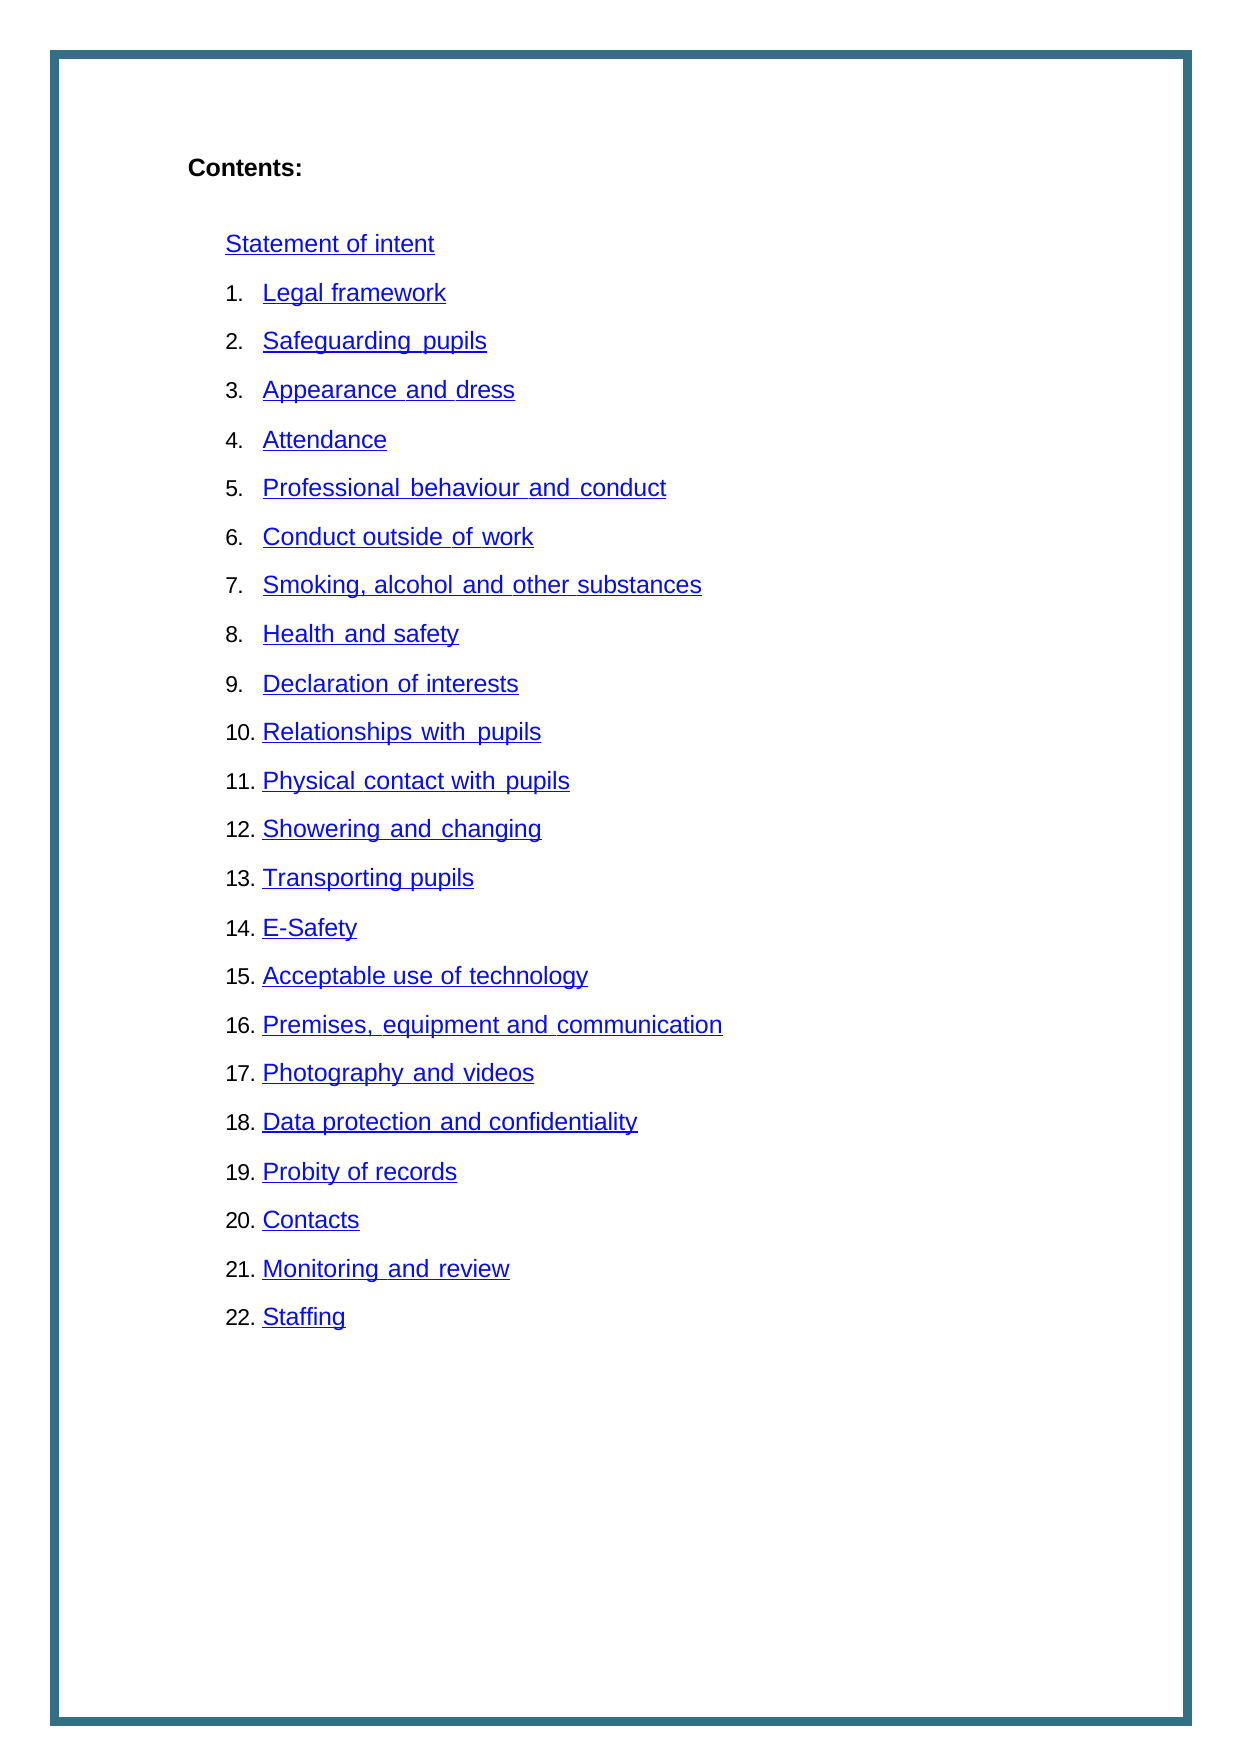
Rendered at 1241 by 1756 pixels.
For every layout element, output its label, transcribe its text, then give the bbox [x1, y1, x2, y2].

list Legal framework [225, 278, 1107, 306]
list Attendance [225, 425, 1107, 453]
list Premises, equipment and communication [225, 1010, 1107, 1038]
list Professional behaviour and conduct [225, 473, 1107, 502]
list Probity of records [225, 1157, 1107, 1185]
list Smoking, alcohol and other substances [225, 570, 1107, 599]
list Monitoring and review [225, 1254, 1107, 1282]
list Declaration of interests [225, 669, 1107, 697]
list Transporting pupils [225, 863, 1107, 891]
list E-Safety [225, 913, 1107, 941]
list Data protection and confidentiality [225, 1107, 1107, 1135]
list Appearance and dress [225, 375, 1107, 403]
list Staffing [225, 1302, 1107, 1331]
list Contacts [225, 1205, 1107, 1234]
list Photography and videos [225, 1058, 1107, 1087]
list Showering and changing [225, 814, 1107, 843]
list Health and safety [225, 619, 1107, 647]
text Statement of intent [225, 229, 1107, 258]
list Safeguarding pupils [225, 326, 1107, 355]
list Relationships with pupils [225, 717, 1107, 746]
subtitle Contents: [188, 153, 1107, 181]
list Physical contact with pupils [225, 766, 1107, 794]
list Acceptable use of technology [225, 961, 1107, 990]
list Conduct outside of work [225, 522, 1107, 550]
